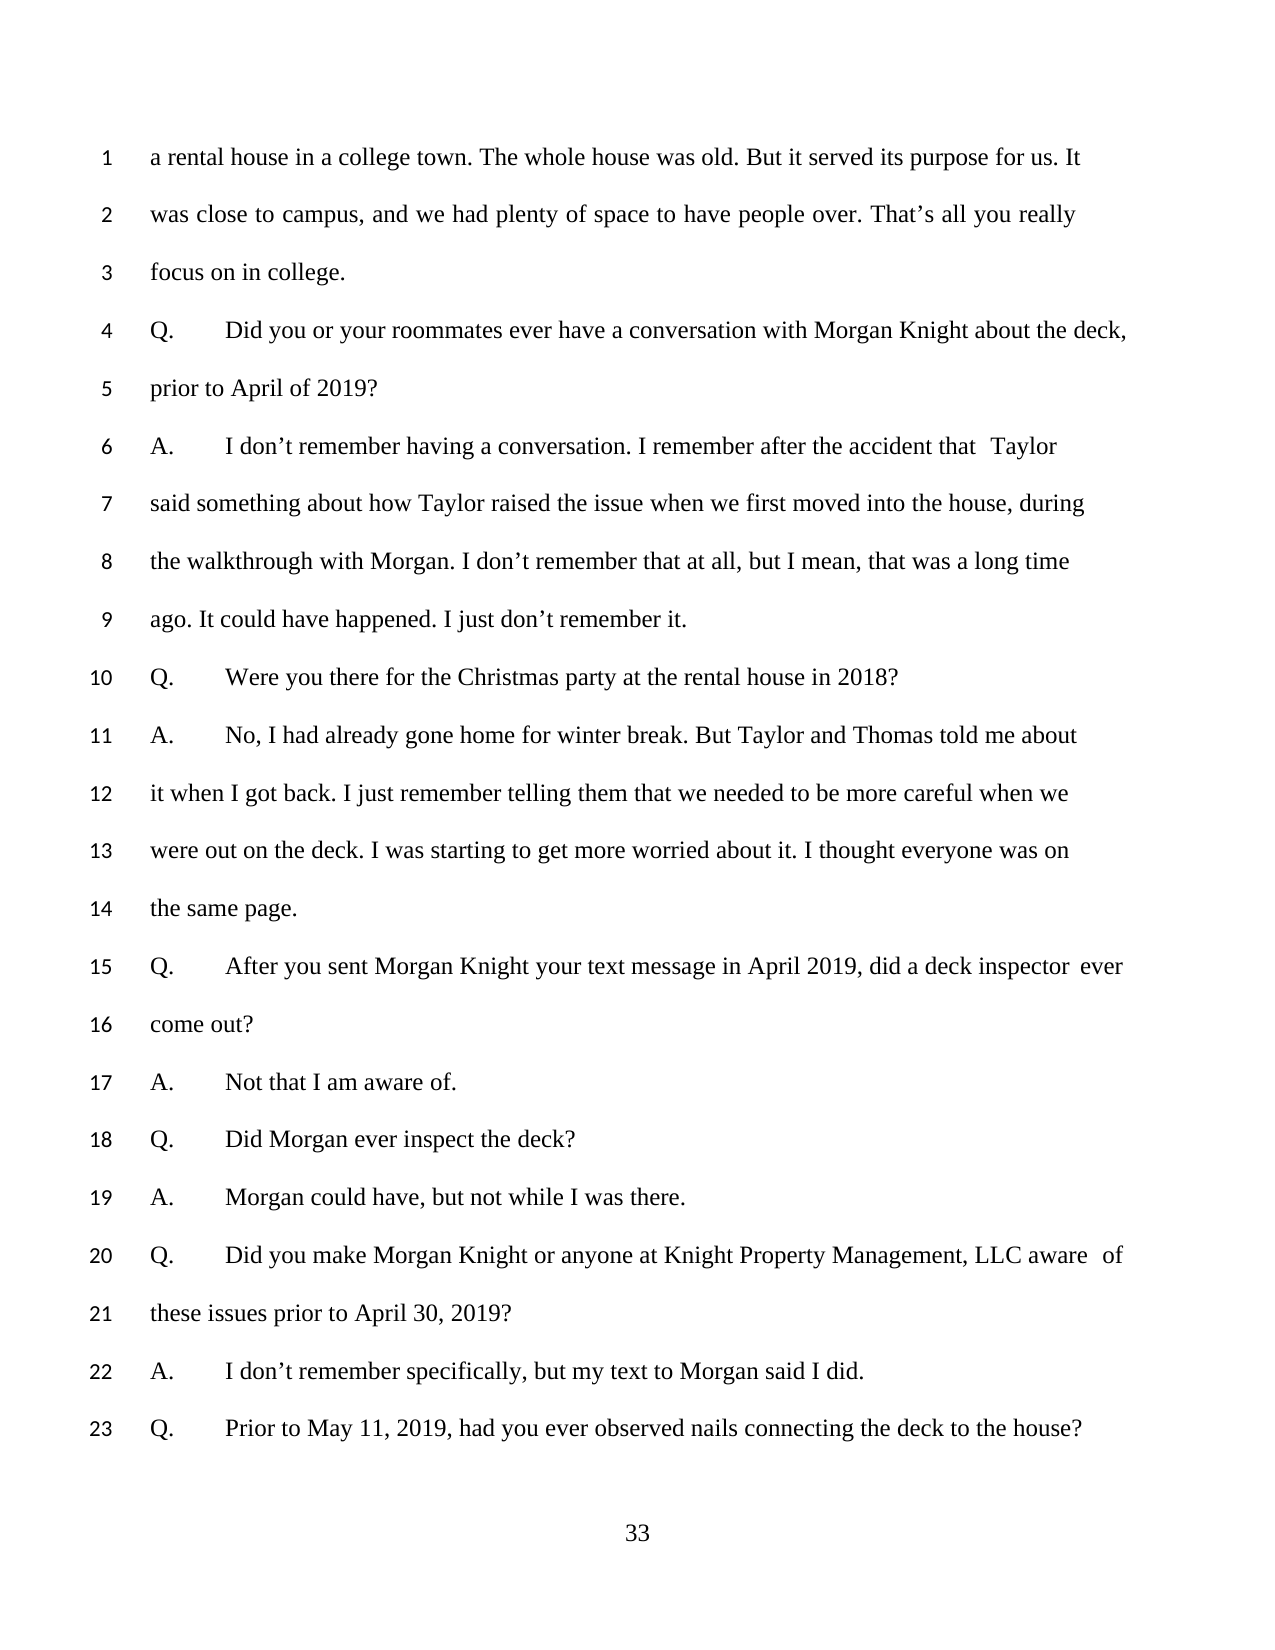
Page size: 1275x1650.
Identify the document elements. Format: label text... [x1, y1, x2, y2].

subtitle A. No, I had already gone home for winter break. But Taylor and Thomas told me about [89, 720, 1137, 749]
list it when I got back. I just remember telling them that we needed to be more careful when we [89, 778, 1137, 807]
subtitle A. I don’t remember having a conversation. I remember after the accident that Taylor [101, 431, 1137, 460]
list Q. Did you or your roommates ever have a conversation with Morgan Knight about the deck, [101, 315, 1137, 344]
subtitle A. Morgan could have, but not while I was there. [89, 1182, 1137, 1211]
list a rental house in a college town. The whole house was old. But it served its purpose for us. It [101, 142, 1137, 171]
list Q. Prior to May 11, 2019, had you ever observed nails connecting the deck to the house? [89, 1413, 1137, 1443]
list Q. Did Morgan ever inspect the deck? [89, 1124, 1137, 1153]
list the same page. [89, 893, 1137, 922]
list these issues prior to April 30, 2019? [89, 1298, 1137, 1327]
list prior to April of 2019? [101, 373, 1137, 402]
list Q. Did you make Morgan Knight or anyone at Knight Property Management, LLC aware of [89, 1240, 1137, 1269]
subtitle A. Not that I am aware of. [89, 1067, 1137, 1096]
list ago. It could have happened. I just don’t remember it. [101, 604, 1137, 633]
list were out on the deck. I was starting to get more worried about it. I thought everyone was on [89, 835, 1137, 864]
subtitle A. I don’t remember specifically, but my text to Morgan said I did. [89, 1356, 1137, 1385]
list focus on in college. [101, 257, 1137, 286]
list said something about how Taylor raised the issue when we first moved into the house, during [101, 488, 1137, 518]
list Q. Were you there for the Christmas party at the rental house in 2018? [89, 662, 1137, 691]
list the walkthrough with Morgan. I don’t remember that at all, but I mean, that was a long time [101, 546, 1137, 575]
list come out? [89, 1009, 1137, 1038]
list was close to campus, and we had plenty of space to have people over. That’s all you really [101, 199, 1137, 228]
list Q. After you sent Morgan Knight your text message in April 2019, did a deck inspector ever [89, 951, 1137, 980]
